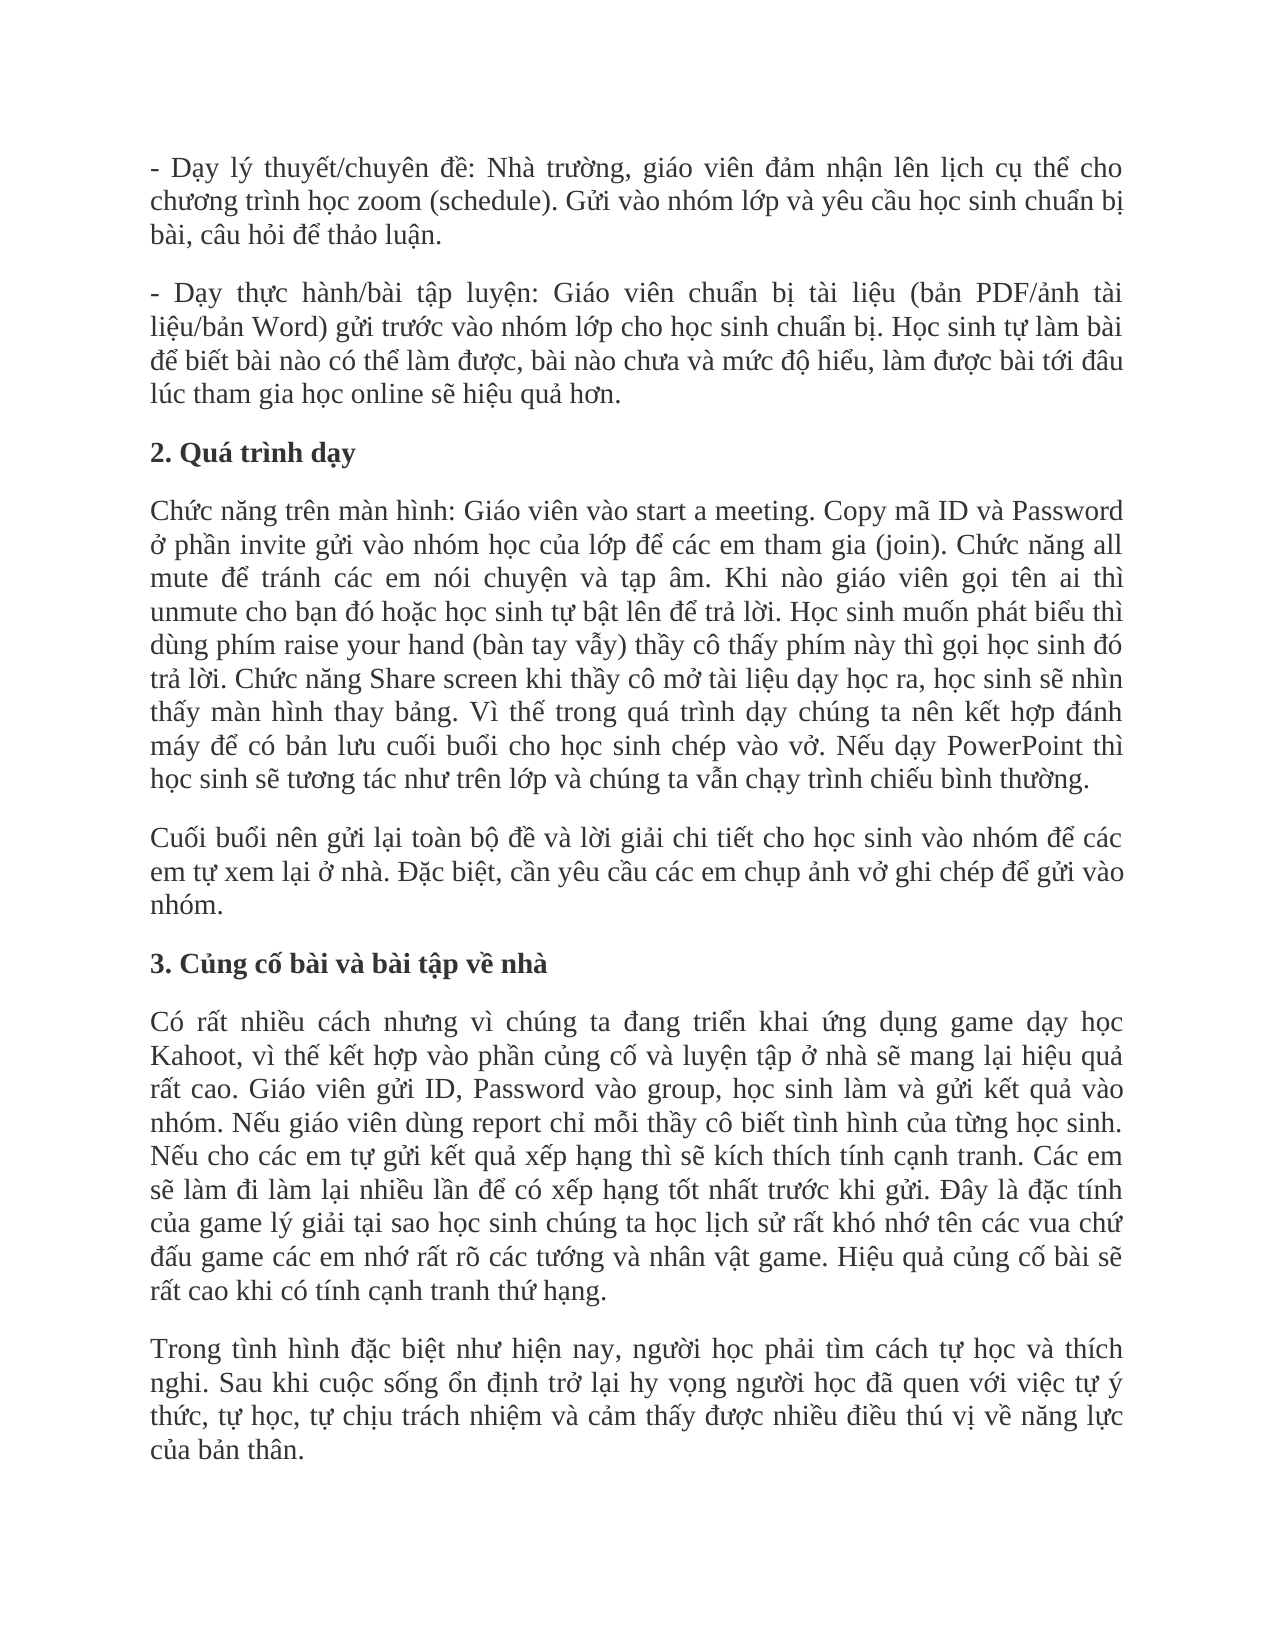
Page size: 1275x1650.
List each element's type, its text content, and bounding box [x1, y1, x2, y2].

text - Dạy lý thuyết/chuyên đề: Nhà trường, giáo viên đảm nhận lên lịch cụ thể cho chương trình học zoom (schedule). Gửi vào nhóm lớp và yêu cầu học sinh chuẩn bị bài, câu hỏi để thảo luận. [150, 150, 1125, 251]
text - Dạy thực hành/bài tập luyện: Giáo viên chuẩn bị tài liệu (bản PDF/ảnh tài liệu/bản Word) gửi trước vào nhóm lớp cho học sinh chuẩn bị. Học sinh tự làm bài để biết bài nào có thể làm được, bài nào chưa và mức độ hiểu, làm được bài tới đâu lúc tham gia học online sẽ hiệu quả hơn. [150, 276, 1125, 410]
text Cuối buổi nên gửi lại toàn bộ đề và lời giải chi tiết cho học sinh vào nhóm để các em tự xem lại ở nhà. Đặc biệt, cần yêu cầu các em chụp ảnh vở ghi chép để gửi vào nhóm. [150, 820, 1125, 921]
text Chức năng trên màn hình: Giáo viên vào start a meeting. Copy mã ID và Password ở phần invite gửi vào nhóm học của lớp để các em tham gia (join). Chức năng all mute để tránh các em nói chuyện và tạp âm. Khi nào giáo viên gọi tên ai thì unmute cho bạn đó hoặc học sinh tự bật lên để trả lời. Học sinh muốn phát biểu thì dùng phím raise your hand (bàn tay vẫy) thầy cô thấy phím này thì gọi học sinh đó trả lời. Chức năng Share screen khi thầy cô mở tài liệu dạy học ra, học sinh sẽ nhìn thấy màn hình thay bảng. Vì thế trong quá trình dạy chúng ta nên kết hợp đánh máy để có bản lưu cuối buổi cho học sinh chép vào vở. Nếu dạy PowerPoint thì học sinh sẽ tương tác như trên lớp và chúng ta vẫn chạy trình chiếu bình thường. [150, 493, 1125, 795]
text Trong tình hình đặc biệt như hiện nay, người học phải tìm cách tự học và thích nghi. Sau khi cuộc sống ổn định trở lại hy vọng người học đã quen với việc tự ý thức, tự học, tự chịu trách nhiệm và cảm thấy được nhiều điều thú vị về năng lực của bản thân. [150, 1331, 1125, 1465]
text 3. Củng cố bài và bài tập về nhà [150, 946, 1125, 979]
text Có rất nhiều cách nhưng vì chúng ta đang triển khai ứng dụng game dạy học Kahoot, vì thế kết hợp vào phần củng cố và luyện tập ở nhà sẽ mang lại hiệu quả rất cao. Giáo viên gửi ID, Password vào group, học sinh làm và gửi kết quả vào nhóm. Nếu giáo viên dùng report chỉ mỗi thầy cô biết tình hình của từng học sinh. Nếu cho các em tự gửi kết quả xếp hạng thì sẽ kích thích tính cạnh tranh. Các em sẽ làm đi làm lại nhiều lần để có xếp hạng tốt nhất trước khi gửi. Đây là đặc tính của game lý giải tại sao học sinh chúng ta học lịch sử rất khó nhớ tên các vua chứ đấu game các em nhớ rất rõ các tướng và nhân vật game. Hiệu quả củng cố bài sẽ rất cao khi có tính cạnh tranh thứ hạng. [150, 1004, 1125, 1306]
text 2. Quá trình dạy [150, 435, 1125, 468]
